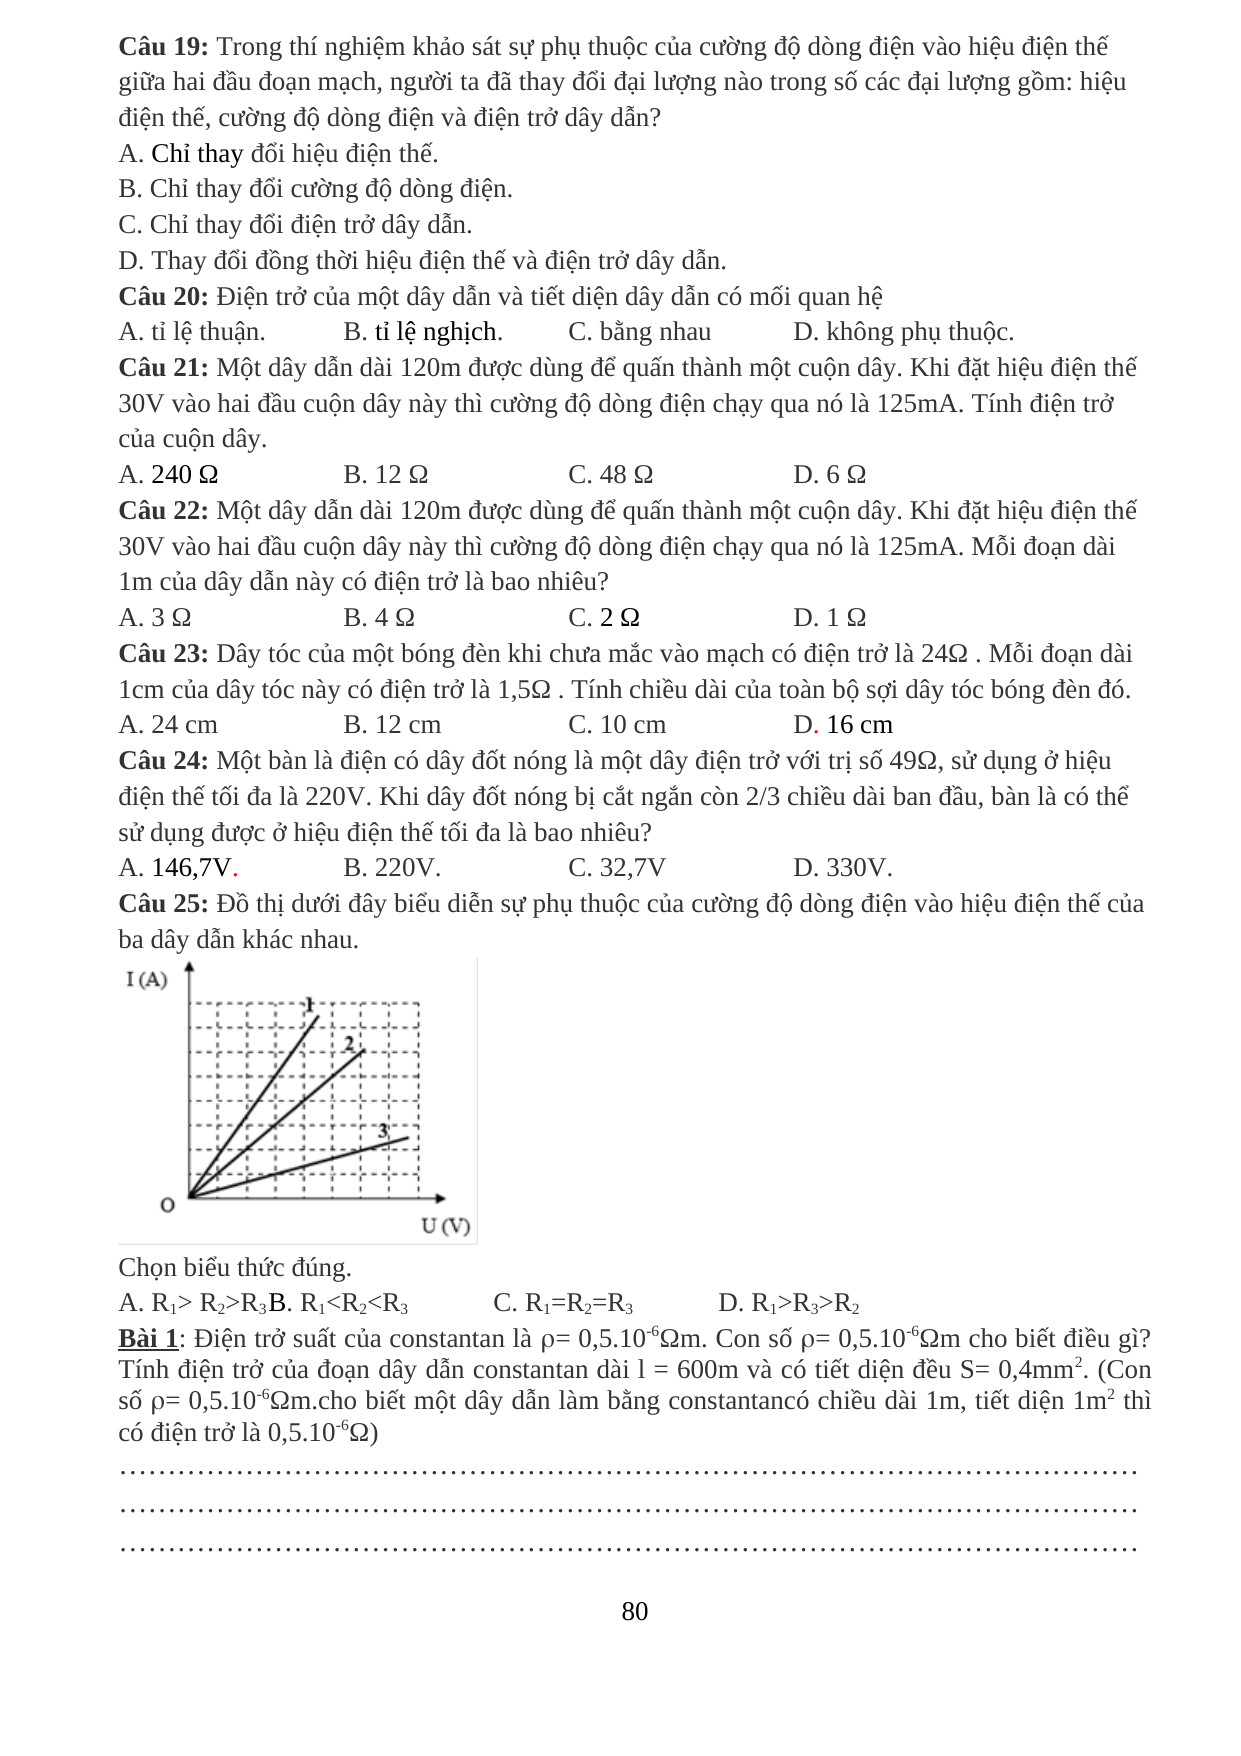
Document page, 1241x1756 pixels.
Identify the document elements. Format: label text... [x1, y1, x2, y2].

text B. Chỉ thay đổi cường độ dòng điện. [118, 172, 1152, 204]
text Câu 21: Một dây dẫn dài 120m được dùng để quấn thành một cuộn dây. Khi đặt hiệu điện thế 30V vào hai đầu cuộn dây này thì cường độ dòng điện chạy qua nó là 125mA. Tính điện trở của cuộn dây. [118, 351, 1152, 454]
text A. 24 cm B. 12 cm C. 10 cm D. 16 cm [118, 708, 1152, 739]
text A. 146,7V. B. 220V. C. 32,7V D. 330V. [118, 851, 1152, 882]
text A. Chỉ thay đổi hiệu điện thế. [118, 137, 1152, 168]
text A. R1> R2>R3 B. R1<R2<R3 C. R1=R2=R3 D. R1>R3>R2 [118, 1286, 1152, 1317]
text Câu 20: Điện trở của một dây dẫn và tiết diện dây dẫn có mối quan hệ [118, 280, 1152, 311]
text A. 240 Ω B. 12 Ω C. 48 Ω D. 6 Ω [118, 458, 1152, 489]
text Câu 25: Đồ thị dưới đây biểu diễn sự phụ thuộc của cường độ dòng điện vào hiệu điện thế của ba dây dẫn khác nhau. [118, 887, 1152, 954]
text A. tỉ lệ thuận. B. tỉ lệ nghịch. C. bằng nhau D. không phụ thuộc. [118, 315, 1152, 347]
text D. Thay đổi đồng thời hiệu điện thế và điện trở dây dẫn. [118, 244, 1152, 275]
text Bài 1: Điện trở suất của constantan là = 0,5.10-6Ωm. Con số = 0,5.10-6Ωm cho biết điều gì? Tính điện trở của đoạn dây dẫn constantan dài l = 600m và có tiết diện đều S= 0,4mm2. (Con số = 0,5.10-6Ωm.cho biết một dây dẫn làm bằng constantancó chiều dài 1m, tiết diện 1m2 thì có điện trở là 0,5.10-6Ω) [118, 1322, 1152, 1447]
text Câu 23: Dây tóc của một bóng đèn khi chưa mắc vào mạch có điện trở là 24Ω . Mỗi đoạn dài 1cm của dây tóc này có điện trở là 1,5Ω . Tính chiều dài của toàn bộ sợi dây tóc bóng đèn đó. [118, 637, 1152, 704]
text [118, 1447, 1152, 1557]
text A. 3 Ω B. 4 Ω C. 2 Ω D. 1 Ω [118, 601, 1152, 632]
text Câu 24: Một bàn là điện có dây đốt nóng là một dây điện trở với trị số 49Ω, sử dụng ở hiệu điện thế tối đa là 220V. Khi dây đốt nóng bị cắt ngắn còn 2/3 chiều dài ban đầu, bàn là có thể sử dụng được ở hiệu điện thế tối đa là bao nhiêu? [118, 744, 1152, 847]
text Câu 19: Trong thí nghiệm khảo sát sự phụ thuộc của cường độ dòng điện vào hiệu điện thế giữa hai đầu đoạn mạch, người ta đã thay đổi đại lượng nào trong số các đại lượng gồm: hiệu điện thế, cường độ dòng điện và điện trở dây dẫn? [118, 29, 1152, 132]
text Chọn biểu thức đúng. [118, 1251, 1152, 1282]
text Câu 22: Một dây dẫn dài 120m được dùng để quấn thành một cuộn dây. Khi đặt hiệu điện thế 30V vào hai đầu cuộn dây này thì cường độ dòng điện chạy qua nó là 125mA. Mỗi đoạn dài 1m của dây dẫn này có điện trở là bao nhiêu? [118, 494, 1152, 597]
picture [118, 958, 479, 1246]
text C. Chỉ thay đổi điện trở dây dẫn. [118, 208, 1152, 239]
